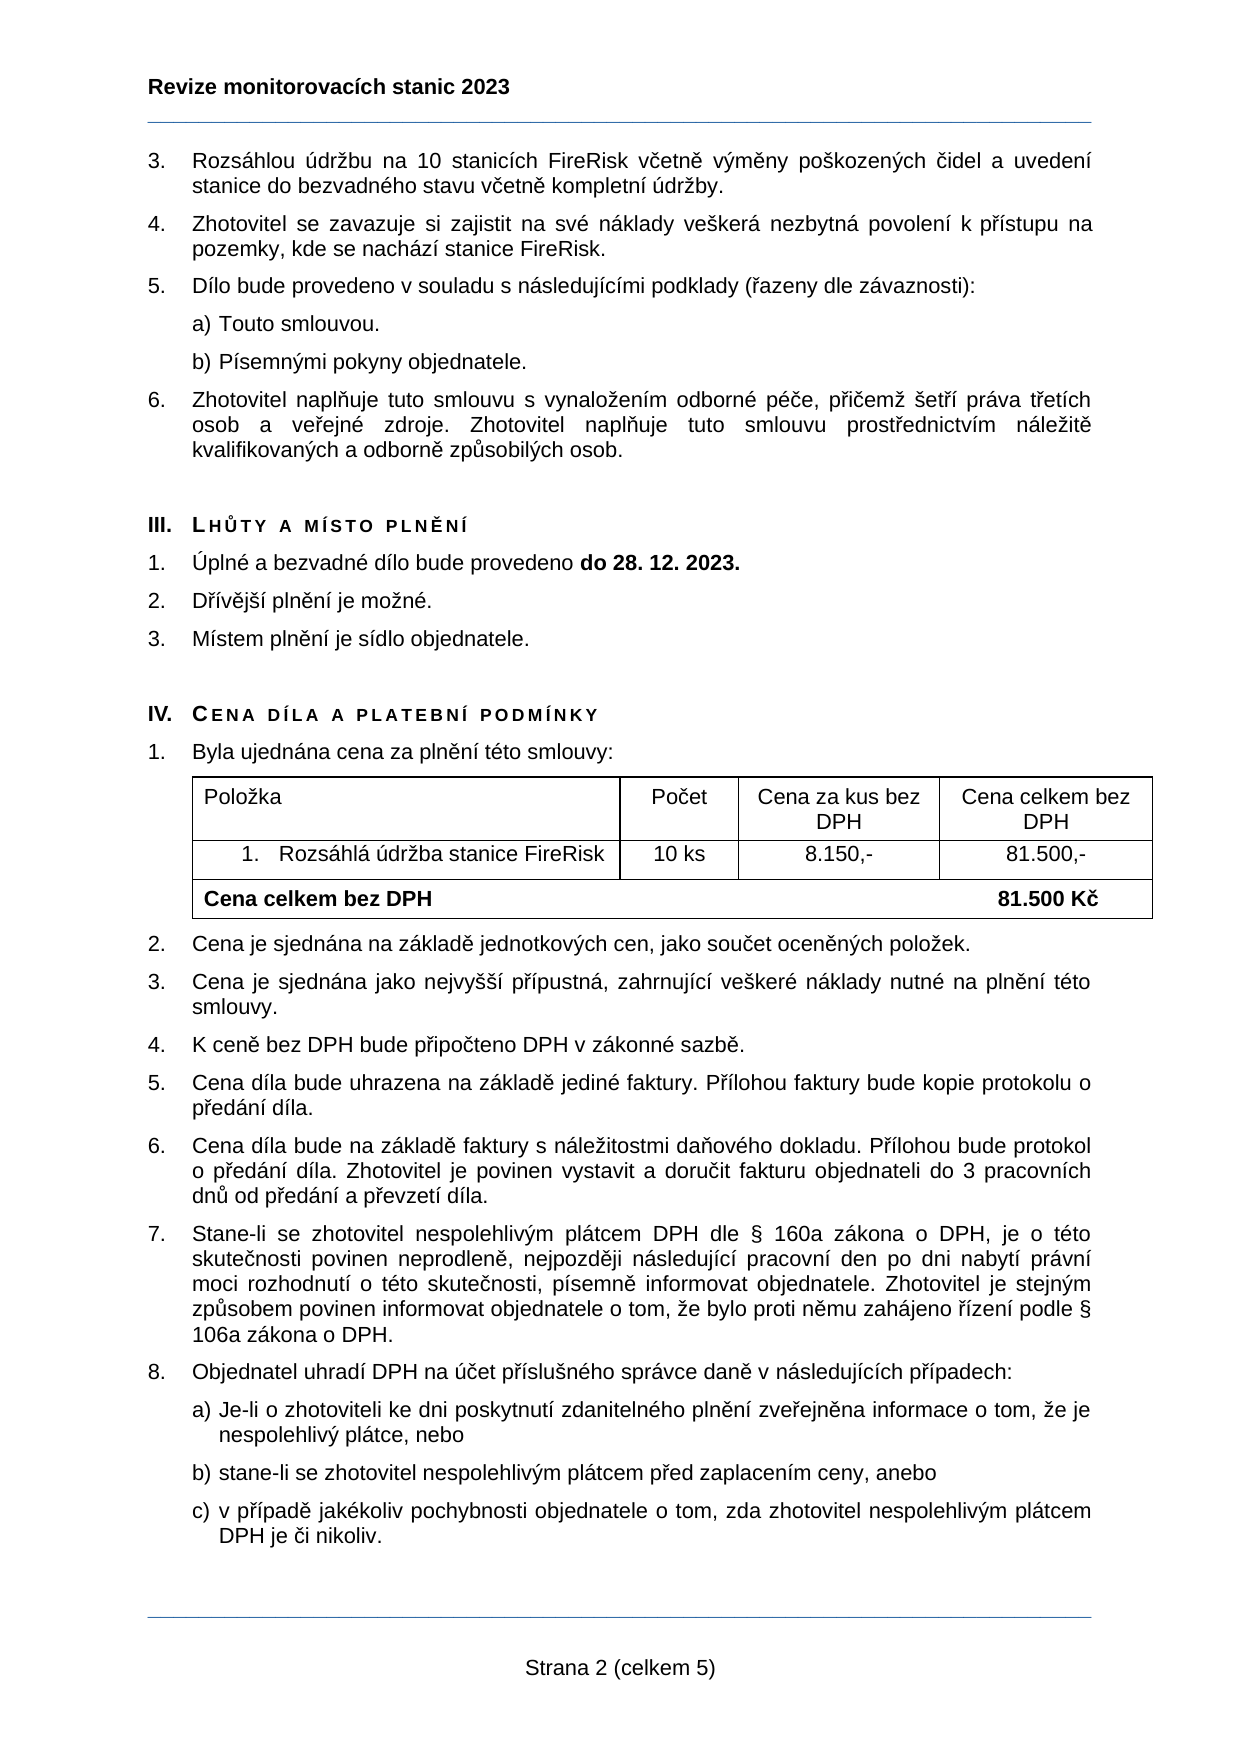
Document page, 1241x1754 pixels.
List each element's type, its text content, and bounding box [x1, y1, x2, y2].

list Byla ujednána cena za plnění této smlouvy: [148, 739, 1093, 764]
list Místem plnění je sídlo objednatele. [148, 626, 1093, 651]
list Objednatel uhradí DPH na účet příslušného správce daně v následujících případech: [148, 1359, 1093, 1384]
table_header Cena celkem bez DPH [940, 778, 1152, 840]
list K ceně bez DPH bude připočteno DPH v zákonné sazbě. [148, 1032, 1093, 1057]
list Rozsáhlou údržbu na 10 stanicích FireRisk včetně výměny poškozených čidel a uvedení stanice do bezvadného stavu včetně kompletní údržby. [148, 148, 1093, 198]
list Úplné a bezvadné dílo bude provedeno do 28. 12. 2023. [148, 550, 1093, 575]
table_cell 81.500 Kč [944, 880, 1152, 918]
list Písemnými pokyny objednatele. [192, 349, 1093, 374]
list v případě jakékoliv pochybnosti objednatele o tom, zda zhotovitel nespolehlivým plátcem DPH je či nikoliv. [192, 1498, 1093, 1548]
list Touto smlouvou. [192, 311, 1093, 336]
list Cena je sjednána jako nejvyšší přípustná, zahrnující veškeré náklady nutné na plnění této smlouvy. [148, 969, 1093, 1019]
list Cena díla a platební podmínky [148, 701, 1093, 726]
list Dřívější plnění je možné. [148, 588, 1093, 613]
list Cena díla bude na základě faktury s náležitostmi daňového dokladu. Přílohou bude protokol o předání díla. Zhotovitel je povinen vystavit a doručit fakturu objednateli do 3 pracovních dnů od předání a převzetí díla. [148, 1133, 1093, 1208]
list Je-li o zhotoviteli ke dni poskytnutí zdanitelného plnění zveřejněna informace o tom, že je nespolehlivý plátce, nebo [192, 1397, 1093, 1447]
table_cell 10 ks [621, 841, 738, 879]
list Zhotovitel se zavazuje si zajistit na své náklady veškerá nezbytná povolení k přístupu na pozemky, kde se nachází stanice FireRisk. [148, 211, 1093, 261]
table_cell 81.500,- [940, 841, 1152, 879]
list Stane-li se zhotovitel nespolehlivým plátcem DPH dle § 160a zákona o DPH, je o této skutečnosti povinen neprodleně, nejpozději následující pracovní den po dni nabytí právní moci rozhodnutí o této skutečnosti, písemně informovat objednatele. Zhotovitel je stejným způsobem povinen informovat objednatele o tom, že bylo proti němu zahájeno řízení podle § 106a zákona o DPH. [148, 1221, 1093, 1347]
table_cell 8.150,- [739, 841, 939, 879]
list Zhotovitel naplňuje tuto smlouvu s vynaložením odborné péče, přičemž šetří práva třetích osob a veřejné zdroje. Zhotovitel naplňuje tuto smlouvu prostřednictvím náležitě kvalifikovaných a odborně způsobilých osob. [148, 387, 1093, 462]
table_cell Cena celkem bez DPH [193, 880, 944, 918]
table_header Počet [621, 778, 738, 840]
list Cena díla bude uhrazena na základě jediné faktury. Přílohou faktury bude kopie protokolu o předání díla. [148, 1070, 1093, 1120]
table_header Položka [193, 778, 619, 840]
table_cell Rozsáhlá údržba stanice FireRisk [193, 841, 619, 879]
table_header Cena za kus bez DPH [739, 778, 939, 840]
list Lhůty a místo plnění [148, 512, 1093, 538]
list Dílo bude provedeno v souladu s následujícími podklady (řazeny dle závaznosti): [148, 273, 1093, 299]
list stane-li se zhotovitel nespolehlivým plátcem před zaplacením ceny, anebo [192, 1460, 1093, 1485]
list Cena je sjednána na základě jednotkových cen, jako součet oceněných položek. [148, 931, 1093, 957]
